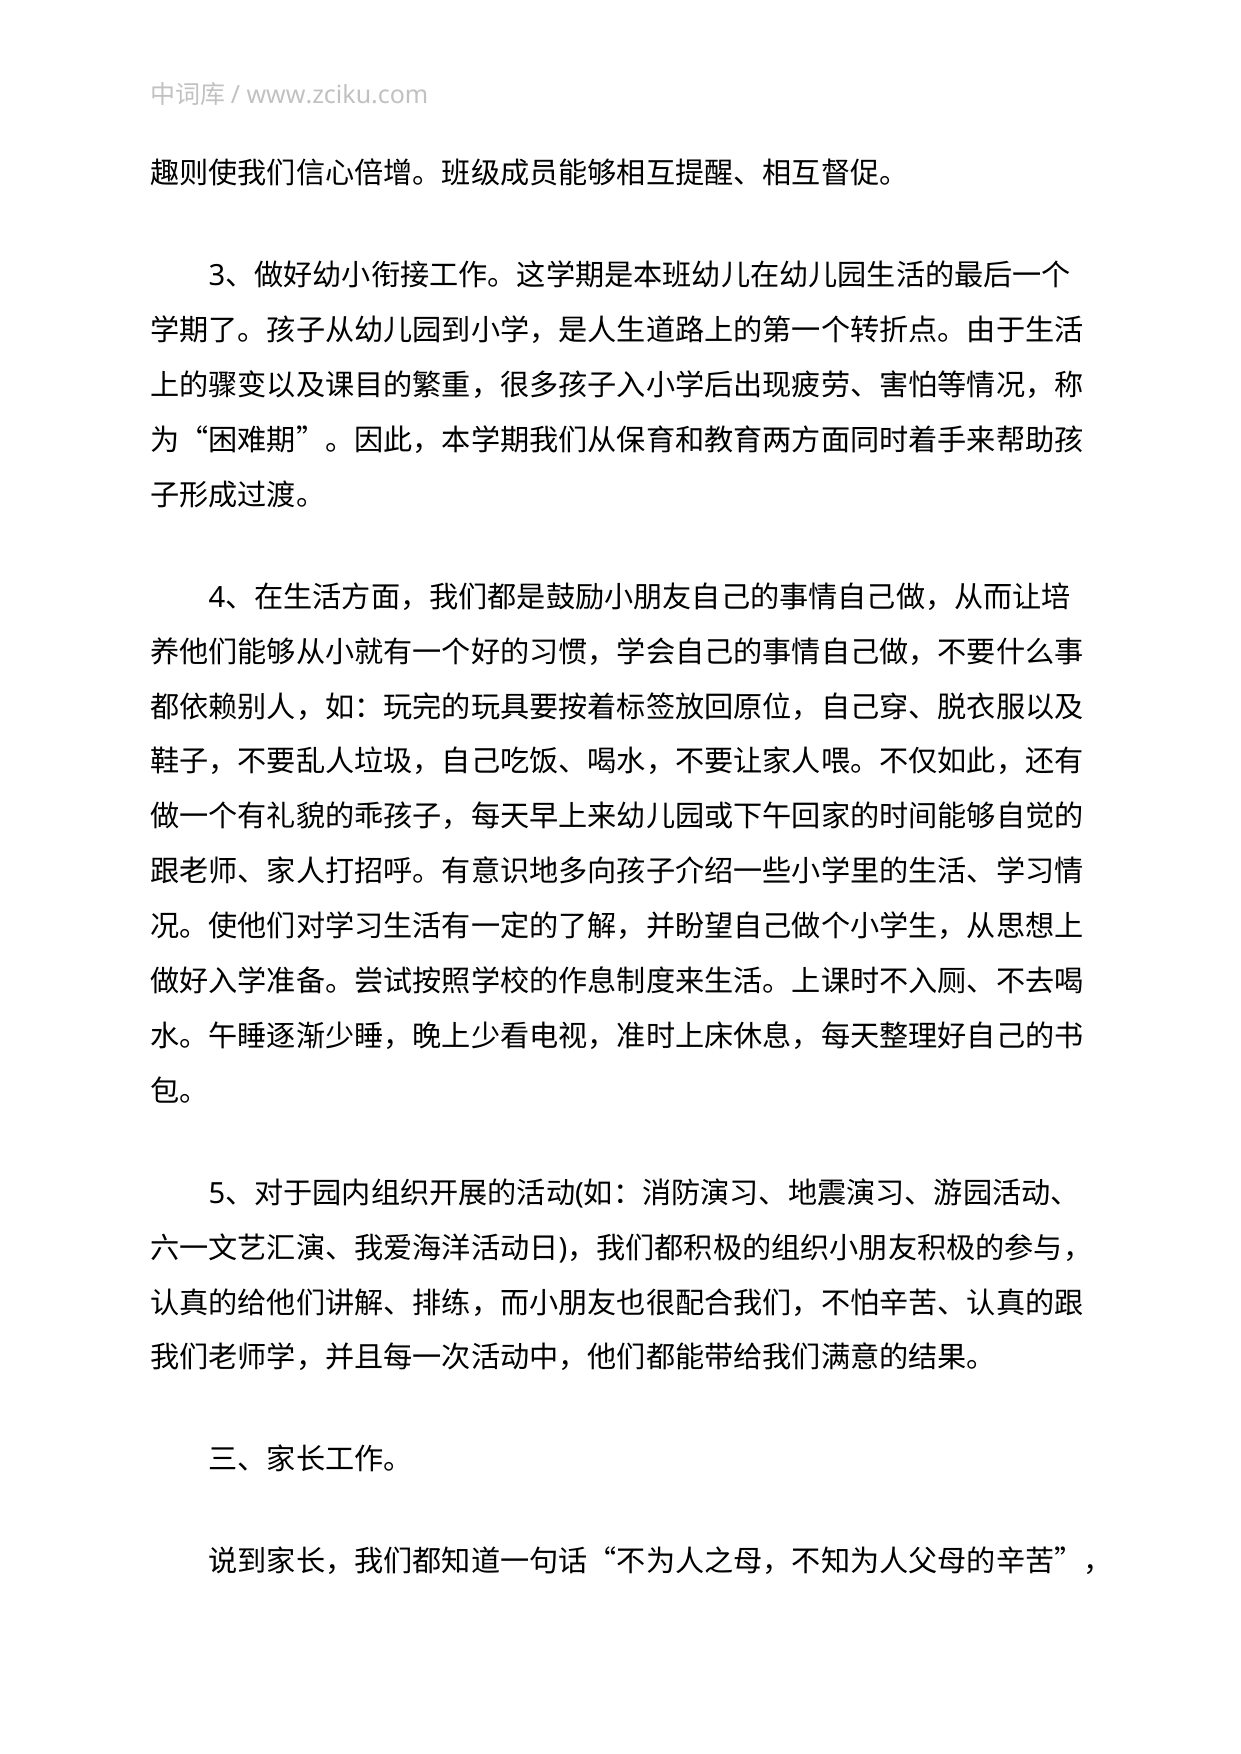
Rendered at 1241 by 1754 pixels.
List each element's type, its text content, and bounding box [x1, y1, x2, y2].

text 三、家长工作。 [150, 1436, 1090, 1478]
text 3、做好幼小衔接工作。这学期是本班幼儿在幼儿园生活的最后一个学期了。孩子从幼儿园到小学，是人生道路上的第一个转折点。由于生活上的骤变以及课目的繁重，很多孩子入小学后出现疲劳、害怕等情况，称为“困难期”。因此，本学期我们从保育和教育两方面同时着手来帮助孩子形成过渡。 [150, 252, 1090, 514]
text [150, 150, 1090, 192]
text 5、对于园内组织开展的活动(如：消防演习、地震演习、游园活动、六一文艺汇演、我爱海洋活动日)，我们都积极的组织小朋友积极的参与，认真的给他们讲解、排练，而小朋友也很配合我们，不怕辛苦、认真的跟我们老师学，并且每一次活动中，他们都能带给我们满意的结果。 [150, 1169, 1090, 1376]
text 4、在生活方面，我们都是鼓励小朋友自己的事情自己做，从而让培养他们能够从小就有一个好的习惯，学会自己的事情自己做，不要什么事都依赖别人，如：玩完的玩具要按着标签放回原位，自己穿、脱衣服以及鞋子，不要乱人垃圾，自己吃饭、喝水，不要让家人喂。不仅如此，还有做一个有礼貌的乖孩子，每天早上来幼儿园或下午回家的时间能够自觉的跟老师、家人打招呼。有意识地多向孩子介绍一些小学里的生活、学习情况。使他们对学习生活有一定的了解，并盼望自己做个小学生，从思想上做好入学准备。尝试按照学校的作息制度来生活。上课时不入厕、不去喝水。午睡逐渐少睡，晚上少看电视，准时上床休息，每天整理好自己的书包。 [150, 573, 1090, 1110]
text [150, 1538, 1090, 1580]
